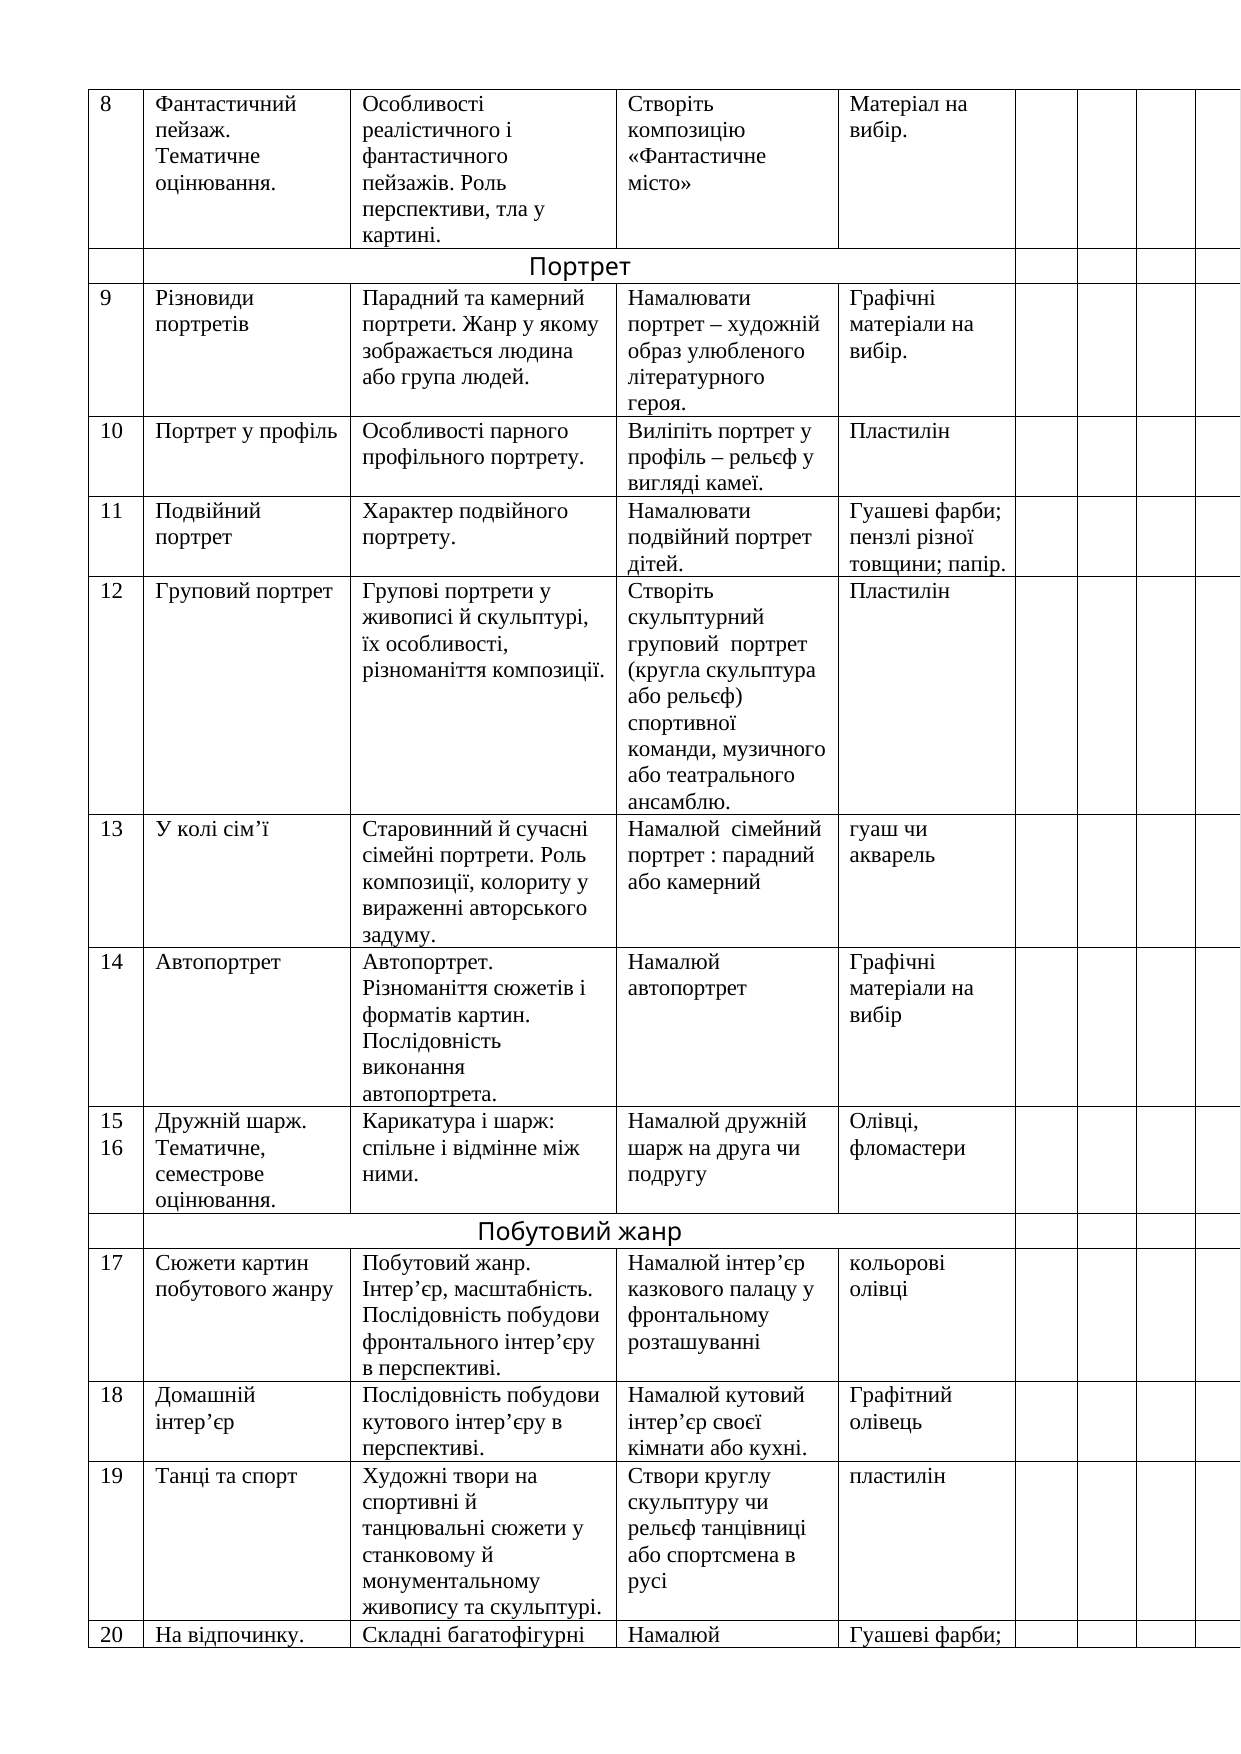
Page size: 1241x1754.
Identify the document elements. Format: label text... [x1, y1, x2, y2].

table_cell Групові портрети у живописі й скульптурі, їх особливості, різноманіття композиції. [351, 577, 616, 814]
table_cell [1196, 815, 1240, 947]
table_cell [1137, 417, 1195, 496]
table_cell [1196, 249, 1240, 283]
table_cell [1137, 1621, 1195, 1647]
table_cell Олівці, фломастери [839, 1107, 1015, 1213]
table_cell Намалюй дружній шарж на друга чи подругу [617, 1107, 838, 1213]
table_cell [1016, 1382, 1077, 1461]
table_cell [1078, 815, 1136, 947]
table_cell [144, 1621, 350, 1647]
table_cell Автопортрет. Різноманіття сюжетів і форматів картин. Послідовність виконання автопортрета. [351, 948, 616, 1106]
table_cell 19 [89, 1462, 143, 1620]
table_cell Графічні матеріали на вибір. [839, 284, 1015, 416]
table_cell кольорові олівці [839, 1249, 1015, 1381]
table_cell [1137, 1382, 1195, 1461]
table_cell Намалювати портрет – художній образ улюбленого літературного героя. [617, 284, 838, 416]
table_cell [1137, 249, 1195, 283]
table_cell Портрет [144, 249, 1015, 283]
table_cell [1137, 1249, 1195, 1381]
table_cell [1196, 1249, 1240, 1381]
table_cell [1016, 815, 1077, 947]
table_cell 20 [89, 1621, 143, 1647]
table_cell [1137, 1462, 1195, 1620]
table_cell Побутовий жанр. Інтер’єр, масштабність. Послідовність побудови фронтального інтер’єру в перспективі. [351, 1249, 616, 1381]
table_cell Особливості реалістичного і фантастичного пейзажів. Роль перспективи, тла у картині. [351, 90, 616, 248]
table_cell [1078, 1214, 1136, 1248]
table_cell [1078, 90, 1136, 248]
table_cell [1016, 284, 1077, 416]
table_cell Домашній інтер’єр [144, 1382, 350, 1461]
table_cell [1196, 1214, 1240, 1248]
table_cell Намалюй сімейний портрет : парадний або камерний [617, 815, 838, 947]
table_cell [1137, 948, 1195, 1106]
table_cell Різновиди портретів [144, 284, 350, 416]
table_cell Характер подвійного портрету. [351, 497, 616, 576]
table_cell [89, 1214, 143, 1248]
table_cell 10 [89, 417, 143, 496]
table_cell [1078, 284, 1136, 416]
table_cell гуаш чи акварель [839, 815, 1015, 947]
table_cell [1078, 1462, 1136, 1620]
table_cell Автопортрет [144, 948, 350, 1106]
table_cell [1078, 1249, 1136, 1381]
table_cell [1137, 497, 1195, 576]
table_cell 9 [89, 284, 143, 416]
table_cell [1196, 284, 1240, 416]
table_cell [1016, 577, 1077, 814]
table_cell 17 [89, 1249, 143, 1381]
table_cell [1196, 1621, 1240, 1647]
table_cell Послідовність побудови кутового інтер’єру в перспективі. [351, 1382, 616, 1461]
table_cell [1078, 249, 1136, 283]
table_cell Сюжети картин побутового жанру [144, 1249, 350, 1381]
table_cell [1137, 1214, 1195, 1248]
table_cell Старовинний й сучасні сімейні портрети. Роль композиції, колориту у вираженні авторського задуму. [351, 815, 616, 947]
table_cell [1016, 90, 1077, 248]
table_cell Намалюй кутовий інтер’єр своєї кімнати або кухні. [617, 1382, 838, 1461]
table_cell Створіть композицію «Фантастичне місто» [617, 90, 838, 248]
table_cell 18 [89, 1382, 143, 1461]
table_cell [1078, 1107, 1136, 1213]
table_cell Груповий портрет [144, 577, 350, 814]
table_cell 11 [89, 497, 143, 576]
table_cell 15 16 [89, 1107, 143, 1213]
table_cell [1196, 90, 1240, 248]
table_cell [1196, 1462, 1240, 1620]
table_cell [1016, 1462, 1077, 1620]
table_cell [1078, 497, 1136, 576]
table_cell [1137, 577, 1195, 814]
table_cell Дружній шарж. Тематичне, семестрове оцінювання. [144, 1107, 350, 1213]
table_cell 13 [89, 815, 143, 947]
table_cell Виліпіть портрет у профіль – рельєф у вигляді камеї. [617, 417, 838, 496]
table_cell [1196, 1382, 1240, 1461]
table_cell [89, 249, 143, 283]
table_cell [1016, 497, 1077, 576]
table_cell 12 [89, 577, 143, 814]
table_cell Фантастичний пейзаж. Тематичне оцінювання. [144, 90, 350, 248]
table_cell Пластилін [839, 417, 1015, 496]
table_cell Створи круглу скульптуру чи рельєф танцівниці або спортсмена в русі [617, 1462, 838, 1620]
table_cell [1078, 948, 1136, 1106]
table_cell Графітний олівець [839, 1382, 1015, 1461]
table_cell [1196, 948, 1240, 1106]
table_cell Художні твори на спортивні й танцювальні сюжети у станковому й монументальному живопису та скульптурі. [351, 1462, 616, 1620]
table_cell Графічні матеріали на вибір [839, 948, 1015, 1106]
table_cell [1016, 249, 1077, 283]
table_cell Матеріал на вибір. [839, 90, 1015, 248]
table_cell Особливості парного профільного портрету. [351, 417, 616, 496]
table_cell Подвійний портрет [144, 497, 350, 576]
table_cell Гуашеві фарби; пензлі різної товщини; папір. [839, 497, 1015, 576]
table_cell пластилін [839, 1462, 1015, 1620]
table_cell [1016, 1249, 1077, 1381]
table_cell [1137, 90, 1195, 248]
table_cell [1016, 417, 1077, 496]
table_cell Створіть скульптурний груповий портрет (кругла скульптура або рельєф) спортивної команди, музичного або театрального ансамблю. [617, 577, 838, 814]
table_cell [839, 1621, 1015, 1647]
table_cell [1137, 284, 1195, 416]
table_cell [1078, 1382, 1136, 1461]
table_cell [1016, 948, 1077, 1106]
table_cell Парадний та камерний портрети. Жанр у якому зображається людина або група людей. [351, 284, 616, 416]
table_cell Намалювати подвійний портрет дітей. [617, 497, 838, 576]
table_cell [1016, 1621, 1077, 1647]
table_cell Портрет у профіль [144, 417, 350, 496]
table_cell [1078, 577, 1136, 814]
table_cell [1078, 417, 1136, 496]
table_cell Танці та спорт [144, 1462, 350, 1620]
table_cell [1016, 1107, 1077, 1213]
table_cell Намалюй автопортрет [617, 948, 838, 1106]
table_cell [1016, 1214, 1077, 1248]
table_cell Намалюй інтер’єр казкового палацу у фронтальному розташуванні [617, 1249, 838, 1381]
table_cell [1137, 815, 1195, 947]
table_cell [1196, 577, 1240, 814]
table_cell 8 [89, 90, 143, 248]
table_cell 14 [89, 948, 143, 1106]
table_cell [1137, 1107, 1195, 1213]
table_cell Пластилін [839, 577, 1015, 814]
table_cell У колі сім’ї [144, 815, 350, 947]
table_cell [1196, 1107, 1240, 1213]
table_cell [617, 1621, 838, 1647]
table_cell [1196, 497, 1240, 576]
table_cell Побутовий жанр [144, 1214, 1015, 1248]
table_cell [1078, 1621, 1136, 1647]
table_cell [1196, 417, 1240, 496]
table_cell Карикатура і шарж: спільне і відмінне між ними. [351, 1107, 616, 1213]
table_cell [351, 1621, 616, 1647]
